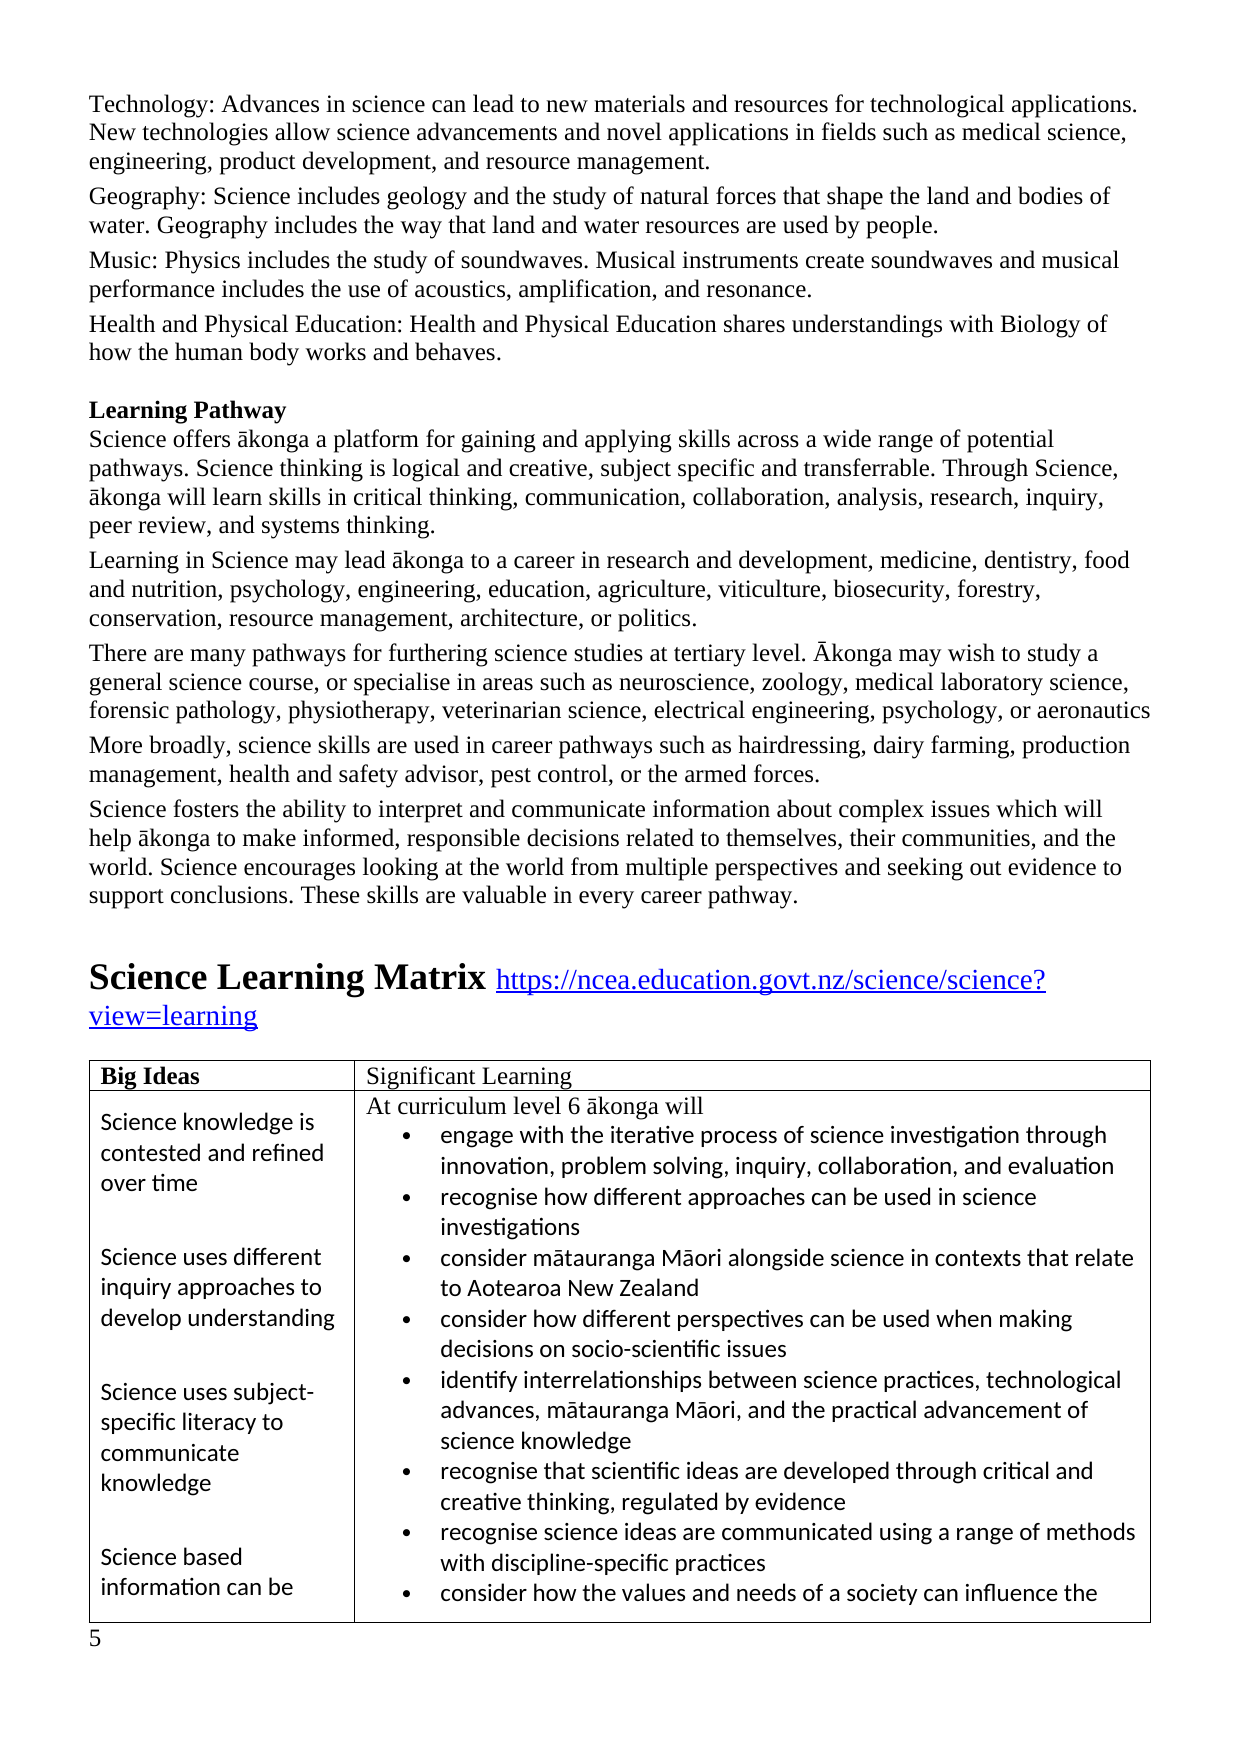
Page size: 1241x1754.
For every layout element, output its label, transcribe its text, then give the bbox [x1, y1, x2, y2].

text Music: Physics includes the study of soundwaves. Musical instruments create soundwaves and musical performance includes the use of acoustics, amplification, and resonance. [89, 245, 1152, 302]
table_header Significant Learning [355, 1061, 1150, 1090]
text Health and Physical Education: Health and Physical Education shares understandings with Biology of how the human body works and behaves. [89, 309, 1152, 366]
subtitle Science Learning Matrix https://ncea.education.govt.nz/science/science?view=learning [89, 955, 1152, 1031]
text Geography: Science includes geology and the study of natural forces that shape the land and bodies of water. Geography includes the way that land and water resources are used by people. [89, 181, 1152, 239]
table_header Big Ideas [90, 1061, 354, 1090]
text Learning in Science may lead ākonga to a career in research and development, medicine, dentistry, food and nutrition, psychology, engineering, education, agriculture, viticulture, biosecurity, forestry, conservation, resource management, architecture, or politics. [89, 545, 1152, 632]
text Technology: Advances in science can lead to new materials and resources for technological applications. New technologies allow science advancements and novel applications in fields such as medical science, engineering, product development, and resource management. [89, 89, 1152, 175]
subtitle Science offers ākonga a platform for gaining and applying skills across a wide range of potential pathways. Science thinking is logical and creative, subject specific and transferrable. Through Science, ākonga will learn skills in critical thinking, communication, collaboration, analysis, research, inquiry, peer review, and systems thinking. [89, 424, 1152, 539]
text More broadly, science skills are used in career pathways such as hairdressing, dairy farming, production management, health and safety advisor, pest control, or the armed forces. [89, 730, 1152, 788]
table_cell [90, 1091, 354, 1622]
text There are many pathways for furthering science studies at tertiary level. Ākonga may wish to study a general science course, or specialise in areas such as neuroscience, zoology, medical laboratory science, forensic pathology, physiotherapy, veterinarian science, electrical engineering, psychology, or aeronautics [89, 638, 1152, 724]
text Science fosters the ability to interpret and communicate information about complex issues which will help ākonga to make informed, responsible decisions related to themselves, their communities, and the world. Science encourages looking at the world from multiple perspectives and seeking out evidence to support conclusions. These skills are valuable in every career pathway. [89, 794, 1152, 909]
subtitle Learning Pathway [89, 395, 1152, 424]
